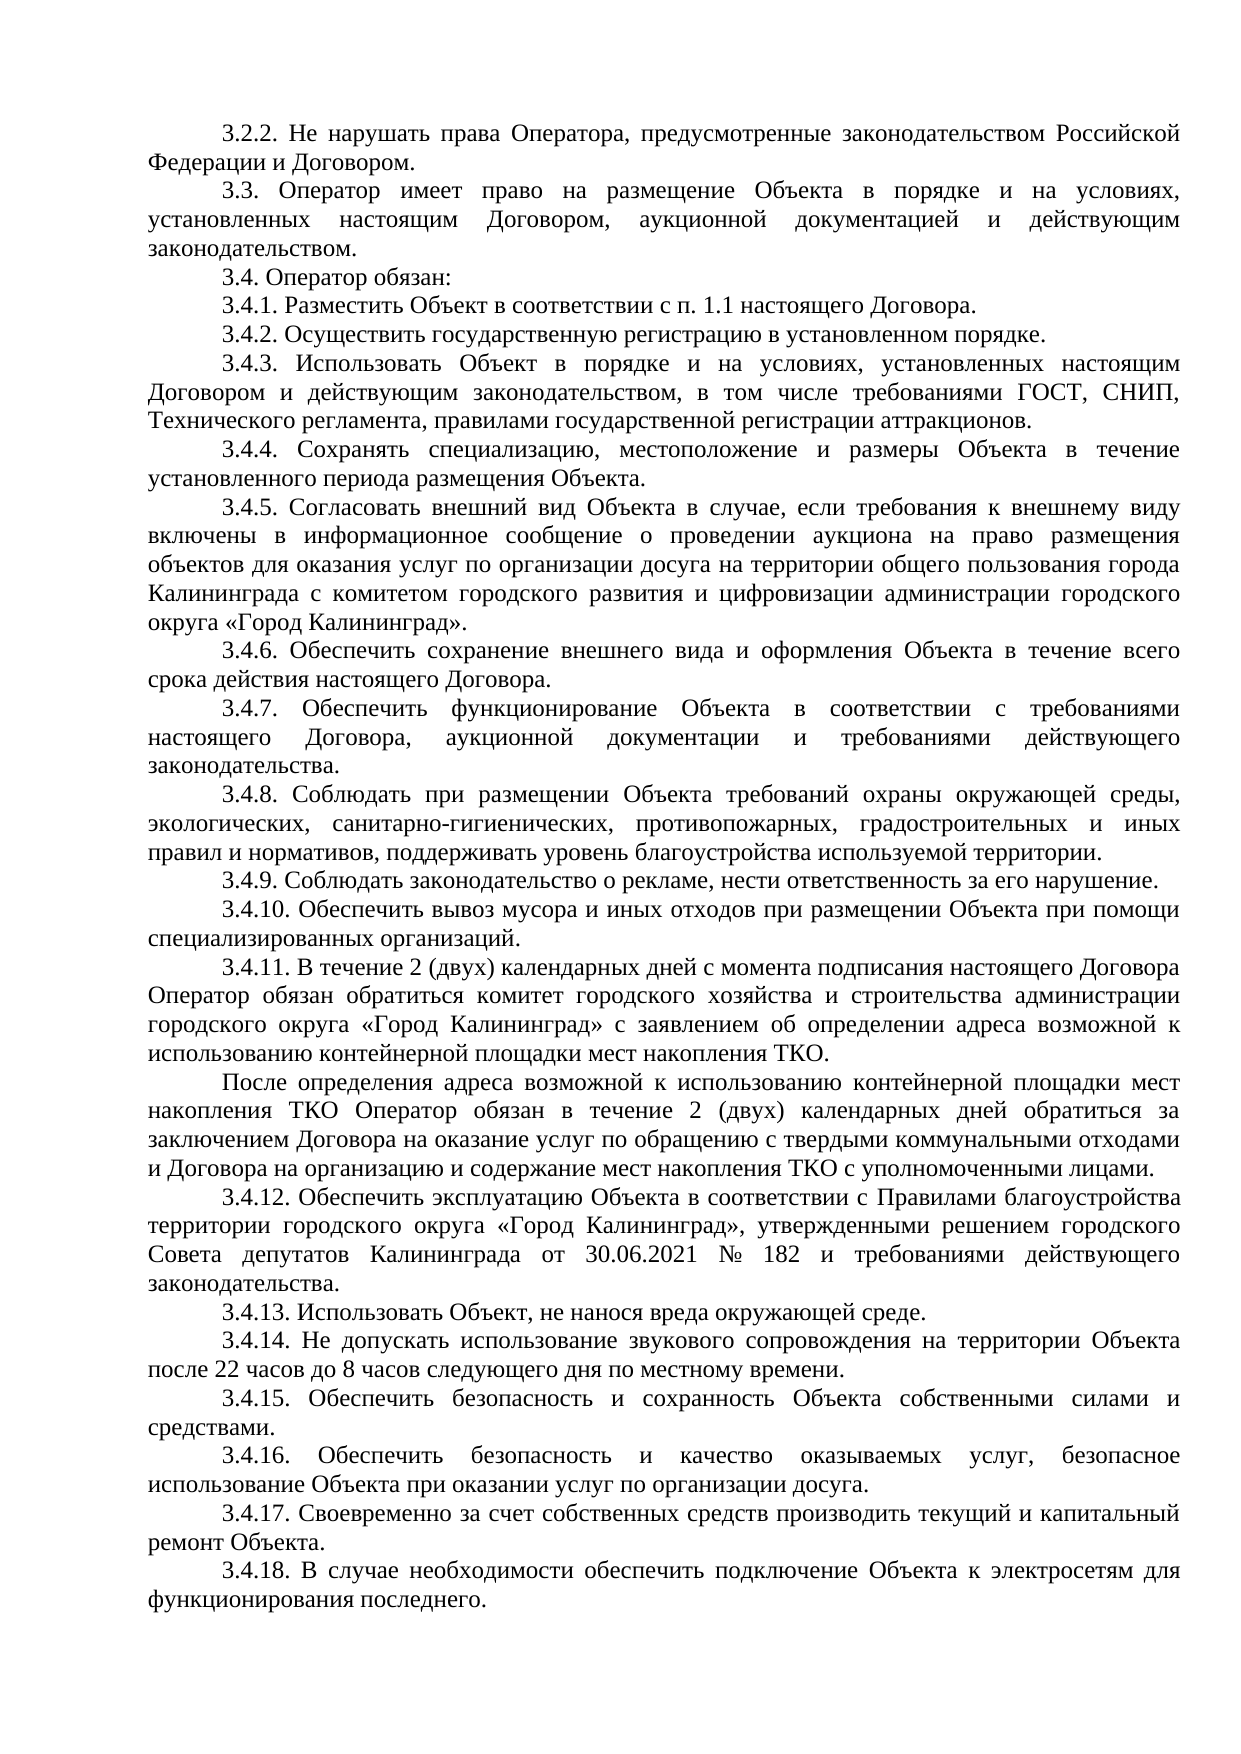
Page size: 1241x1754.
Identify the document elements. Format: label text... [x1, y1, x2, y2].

text 3.4.8. Соблюдать при размещении Объекта требований охраны окружающей среды, экологических, санитарно-гигиенических, противопожарных, градостроительных и иных правил и нормативов, поддерживать уровень благоустройства используемой территории. [148, 779, 1181, 866]
text 3.4.11. В течение 2 (двух) календарных дней с момента подписания настоящего Договора Оператор обязан обратиться комитет городского хозяйства и строительства администрации городского округа «Город Калининград» с заявлением об определении адреса возможной к использованию контейнерной площадки мест накопления ТКО. [148, 952, 1181, 1067]
text 3.4.12. Обеспечить эксплуатацию Объекта в соответствии с Правилами благоустройства территории городского округа «Город Калининград», утвержденными решением городского Совета депутатов Калининграда от 30.06.2021 № 182 и требованиями действующего законодательства. [148, 1182, 1181, 1297]
text 3.4.7. Обеспечить функционирование Объекта в соответствии с требованиями настоящего Договора, аукционной документации и требованиями действующего законодательства. [148, 693, 1181, 779]
text 3.4.9. Соблюдать законодательство о рекламе, нести ответственность за его нарушение. [148, 866, 1181, 894]
text 3.4.16. Обеспечить безопасность и качество оказываемых услуг, безопасное использование Объекта при оказании услуг по организации досуга. [148, 1441, 1181, 1498]
text 3.4.1. Разместить Объект в соответствии с п. 1.1 настоящего Договора. [148, 291, 1181, 319]
text 3.4.17. Своевременно за счет собственных средств производить текущий и капитальный ремонт Объекта. [148, 1498, 1181, 1556]
text 3.2.2. Не нарушать права Оператора, предусмотренные законодательством Российской Федерации и Договором. [148, 118, 1181, 176]
text 3.4.13. Использовать Объект, не нанося вреда окружающей среде. [148, 1297, 1181, 1326]
text 3.4.2. Осуществить государственную регистрацию в установленном порядке. [148, 319, 1181, 348]
text 3.3. Оператор имеет право на размещение Объекта в порядке и на условиях, установленных настоящим Договором, аукционной документацией и действующим законодательством. [148, 176, 1181, 262]
text 3.4.10. Обеспечить вывоз мусора и иных отходов при размещении Объекта при помощи специализированных организаций. [148, 894, 1181, 952]
text 3.4.18. В случае необходимости обеспечить подключение Объекта к электросетям для функционирования последнего. [148, 1556, 1181, 1613]
text После определения адреса возможной к использованию контейнерной площадки мест накопления ТКО Оператор обязан в течение 2 (двух) календарных дней обратиться за заключением Договора на оказание услуг по обращению с твердыми коммунальными отходами и Договора на организацию и содержание мест накопления ТКО с уполномоченными лицами. [148, 1067, 1181, 1182]
text 3.4.6. Обеспечить сохранение внешнего вида и оформления Объекта в течение всего срока действия настоящего Договора. [148, 636, 1181, 693]
text 3.4.4. Сохранять специализацию, местоположение и размеры Объекта в течение установленного периода размещения Объекта. [148, 434, 1181, 492]
text 3.4. Оператор обязан: [148, 262, 1181, 291]
text 3.4.3. Использовать Объект в порядке и на условиях, установленных настоящим Договором и действующим законодательством, в том числе требованиями ГОСТ, СНИП, Технического регламента, правилами государственной регистрации аттракционов. [148, 348, 1181, 434]
text 3.4.5. Согласовать внешний вид Объекта в случае, если требования к внешнему виду включены в информационное сообщение о проведении аукциона на право размещения объектов для оказания услуг по организации досуга на территории общего пользования города Калининграда с комитетом городского развития и цифровизации администрации городского округа «Город Калининград». [148, 492, 1181, 636]
text 3.4.15. Обеспечить безопасность и сохранность Объекта собственными силами и средствами. [148, 1383, 1181, 1441]
text 3.4.14. Не допускать использование звукового сопровождения на территории Объекта после 22 часов до 8 часов следующего дня по местному времени. [148, 1326, 1181, 1383]
